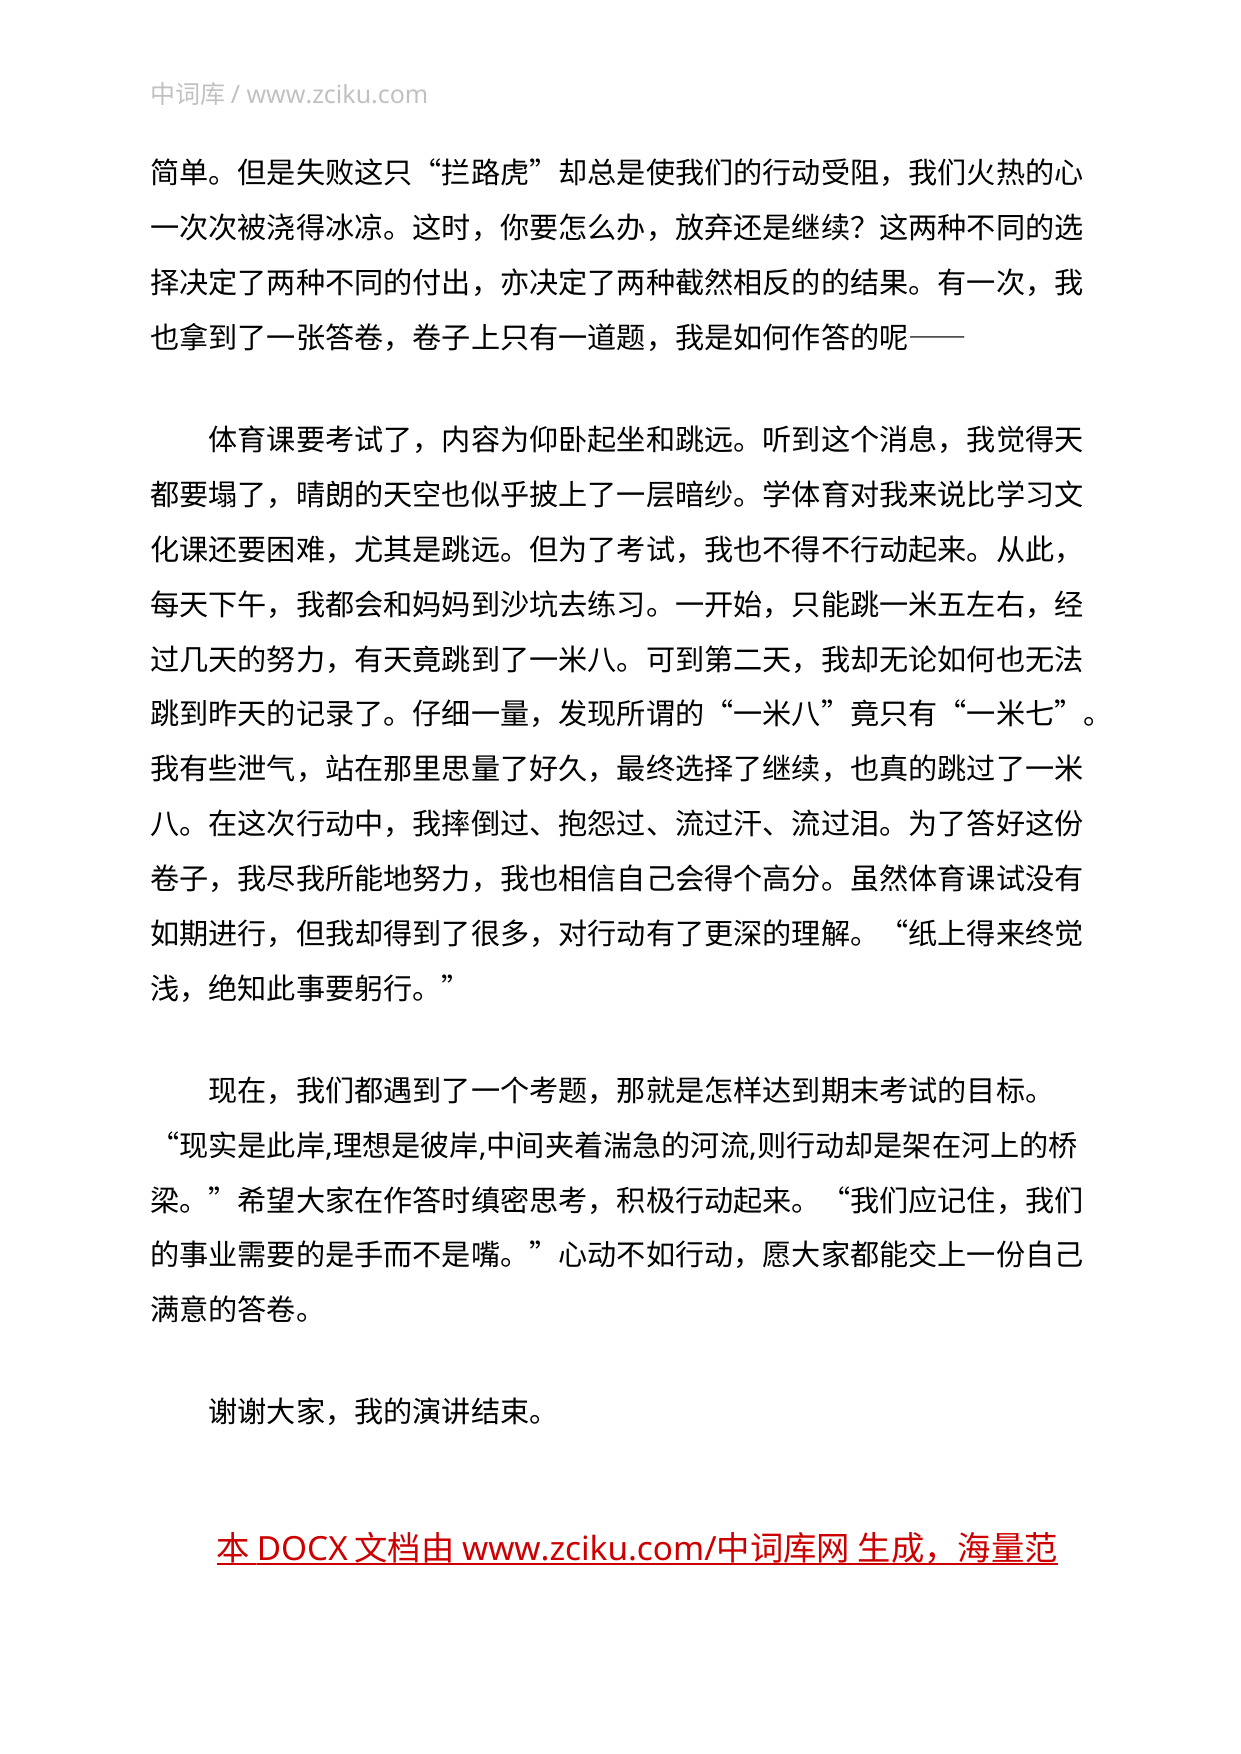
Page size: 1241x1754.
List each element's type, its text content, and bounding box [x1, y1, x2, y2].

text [150, 1522, 1090, 1570]
text 现在，我们都遇到了一个考题，那就是怎样达到期末考试的目标。“现实是此岸,理想是彼岸,中间夹着湍急的河流,则行动却是架在河上的桥梁。”希望大家在作答时缜密思考，积极行动起来。“我们应记住，我们的事业需要的是手而不是嘴。”心动不如行动，愿大家都能交上一份自己满意的答卷。 [150, 1067, 1090, 1329]
text 体育课要考试了，内容为仰卧起坐和跳远。听到这个消息，我觉得天都要塌了，晴朗的天空也似乎披上了一层暗纱。学体育对我来说比学习文化课还要困难，尤其是跳远。但为了考试，我也不得不行动起来。从此，每天下午，我都会和妈妈到沙坑去练习。一开始，只能跳一米五左右，经过几天的努力，有天竟跳到了一米八。可到第二天，我却无论如何也无法跳到昨天的记录了。仔细一量，发现所谓的“一米八”竟只有“一米七”。我有些泄气，站在那里思量了好久，最终选择了继续，也真的跳过了一米八。在这次行动中，我摔倒过、抱怨过、流过汗、流过泪。为了答好这份卷子，我尽我所能地努力，我也相信自己会得个高分。虽然体育课试没有如期进行，但我却得到了很多，对行动有了更深的理解。“纸上得来终觉浅，绝知此事要躬行。” [150, 416, 1090, 1008]
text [150, 150, 1090, 357]
text 谢谢大家，我的演讲结束。 [150, 1389, 1090, 1431]
